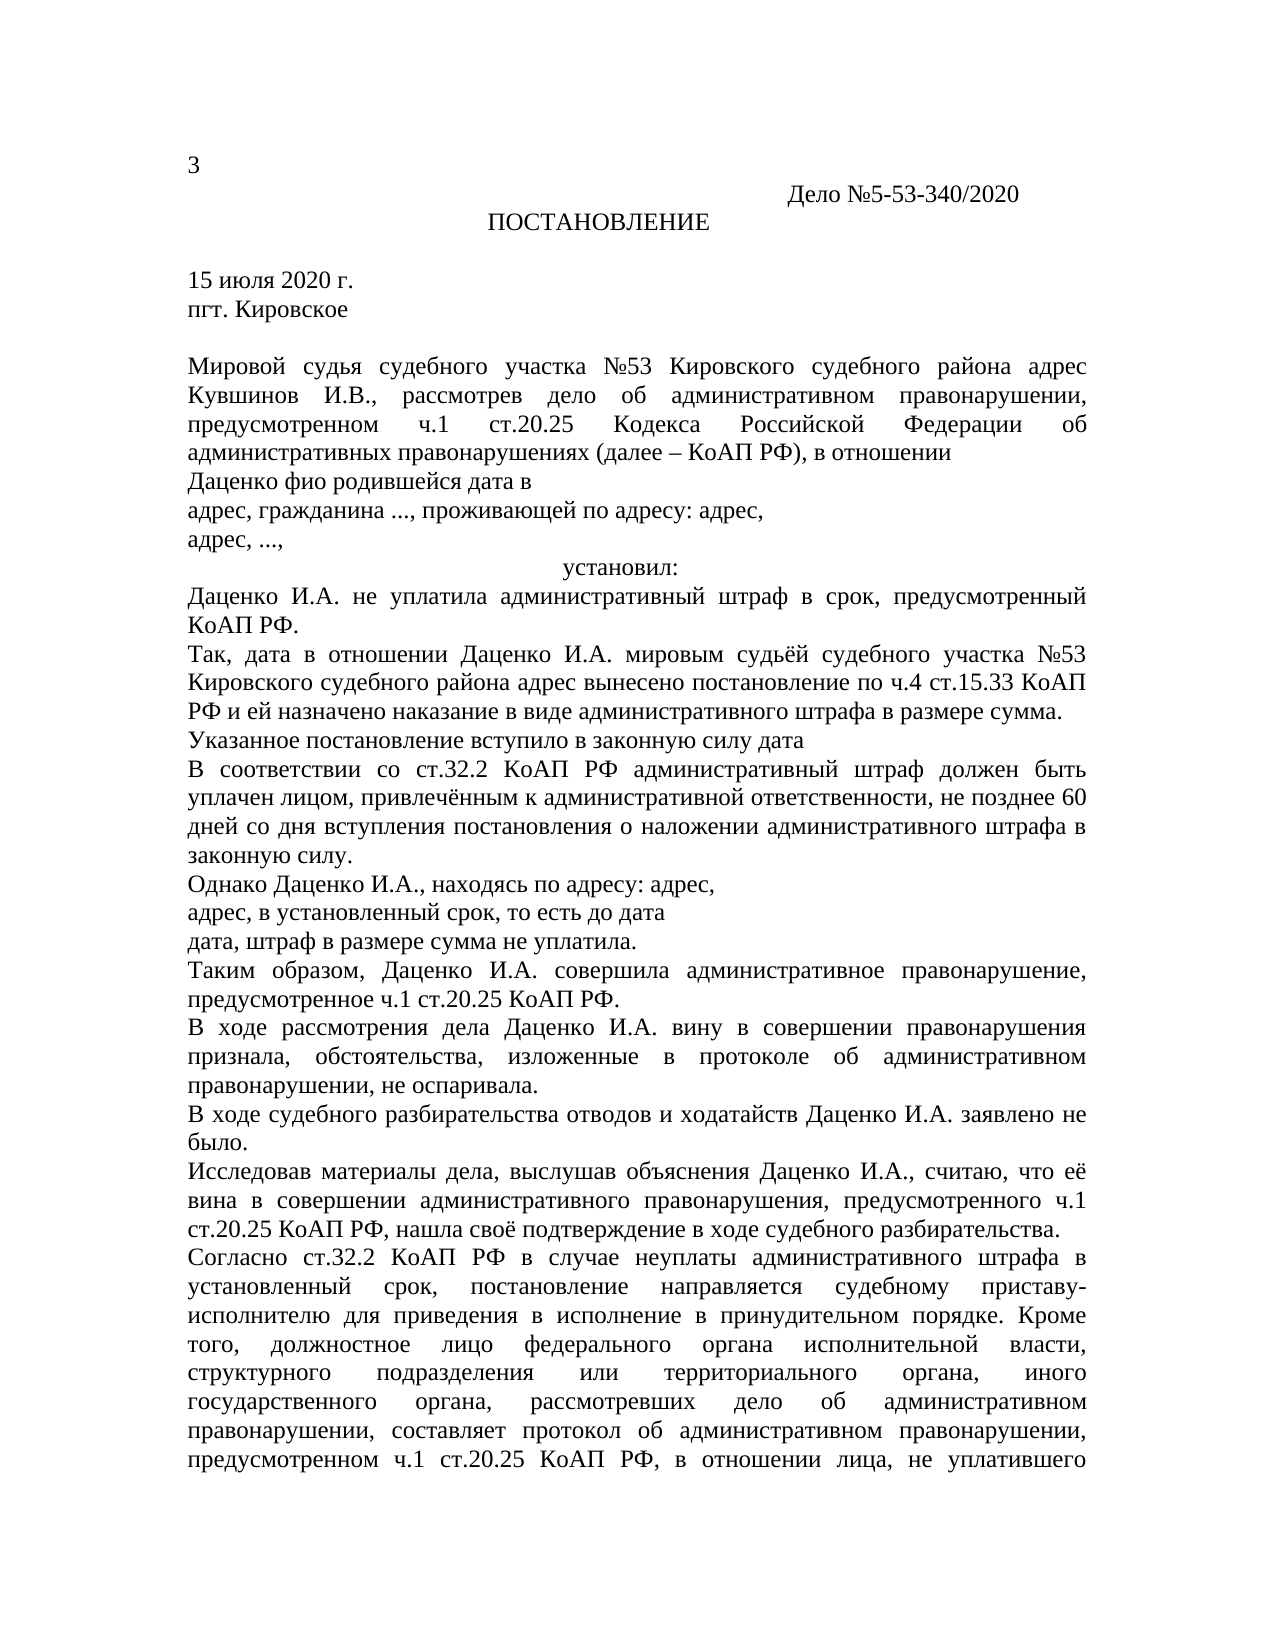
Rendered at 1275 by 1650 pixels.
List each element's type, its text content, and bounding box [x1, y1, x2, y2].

text 3 [187, 150, 1087, 179]
text дата, штраф в размере сумма не уплатила. [187, 926, 1087, 955]
text В ходе рассмотрения дела Даценко И.А. вину в совершении правонарушения признала, обстоятельства, изложенные в протоколе об административном правонарушении, не оспаривала. [187, 1012, 1087, 1099]
text 15 июля 2020 г. пгт. Кировское [187, 265, 1087, 322]
text В ходе судебного разбирательства отводов и ходатайств Даценко И.А. заявлено не было. [187, 1099, 1087, 1156]
text адрес, в установленный срок, то есть до дата [187, 897, 1087, 926]
text ПОСТАНОВЛЕНИЕ [412, 207, 1087, 236]
text Дело №5-53-340/2020 [787, 179, 1087, 207]
text Указанное постановление вступило в законную силу дата [187, 725, 1087, 754]
text адрес, ..., [187, 524, 1087, 552]
text Таким образом, Даценко И.А. совершила административное правонарушение, предусмотренное ч.1 ст.20.25 КоАП РФ. [187, 955, 1087, 1012]
text Даценко И.А. не уплатила административный штраф в срок, предусмотренный КоАП РФ. [187, 581, 1087, 639]
text адрес, гражданина ..., проживающей по адресу: адрес, [187, 495, 1087, 524]
text Мировой судья судебного участка №53 Кировского судебного района адрес Кувшинов И.В., рассмотрев дело об административном правонарушении, предусмотренном ч.1 ст.20.25 Кодекса Российской Федерации об административных правонарушениях (далее – КоАП РФ), в отношении [187, 351, 1087, 466]
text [187, 1242, 1087, 1472]
text Даценко фио родившейся дата в [187, 466, 1087, 495]
text Однако Даценко И.А., находясь по адресу: адрес, [187, 869, 1087, 897]
text Так, дата в отношении Даценко И.А. мировым судьёй судебного участка №53 Кировского судебного района адрес вынесено постановление по ч.4 ст.15.33 КоАП РФ и ей назначено наказание в виде административного штрафа в размере сумма. [187, 639, 1087, 725]
text установил: [487, 552, 1087, 581]
text Исследовав материалы дела, выслушав объяснения Даценко И.А., считаю, что её вина в совершении административного правонарушения, предусмотренного ч.1 ст.20.25 КоАП РФ, нашла своё подтверждение в ходе судебного разбирательства. [187, 1156, 1087, 1242]
text В соответствии со ст.32.2 КоАП РФ административный штраф должен быть уплачен лицом, привлечённым к административной ответственности, не позднее 60 дней со дня вступления постановления о наложении административного штрафа в законную силу. [187, 754, 1087, 869]
